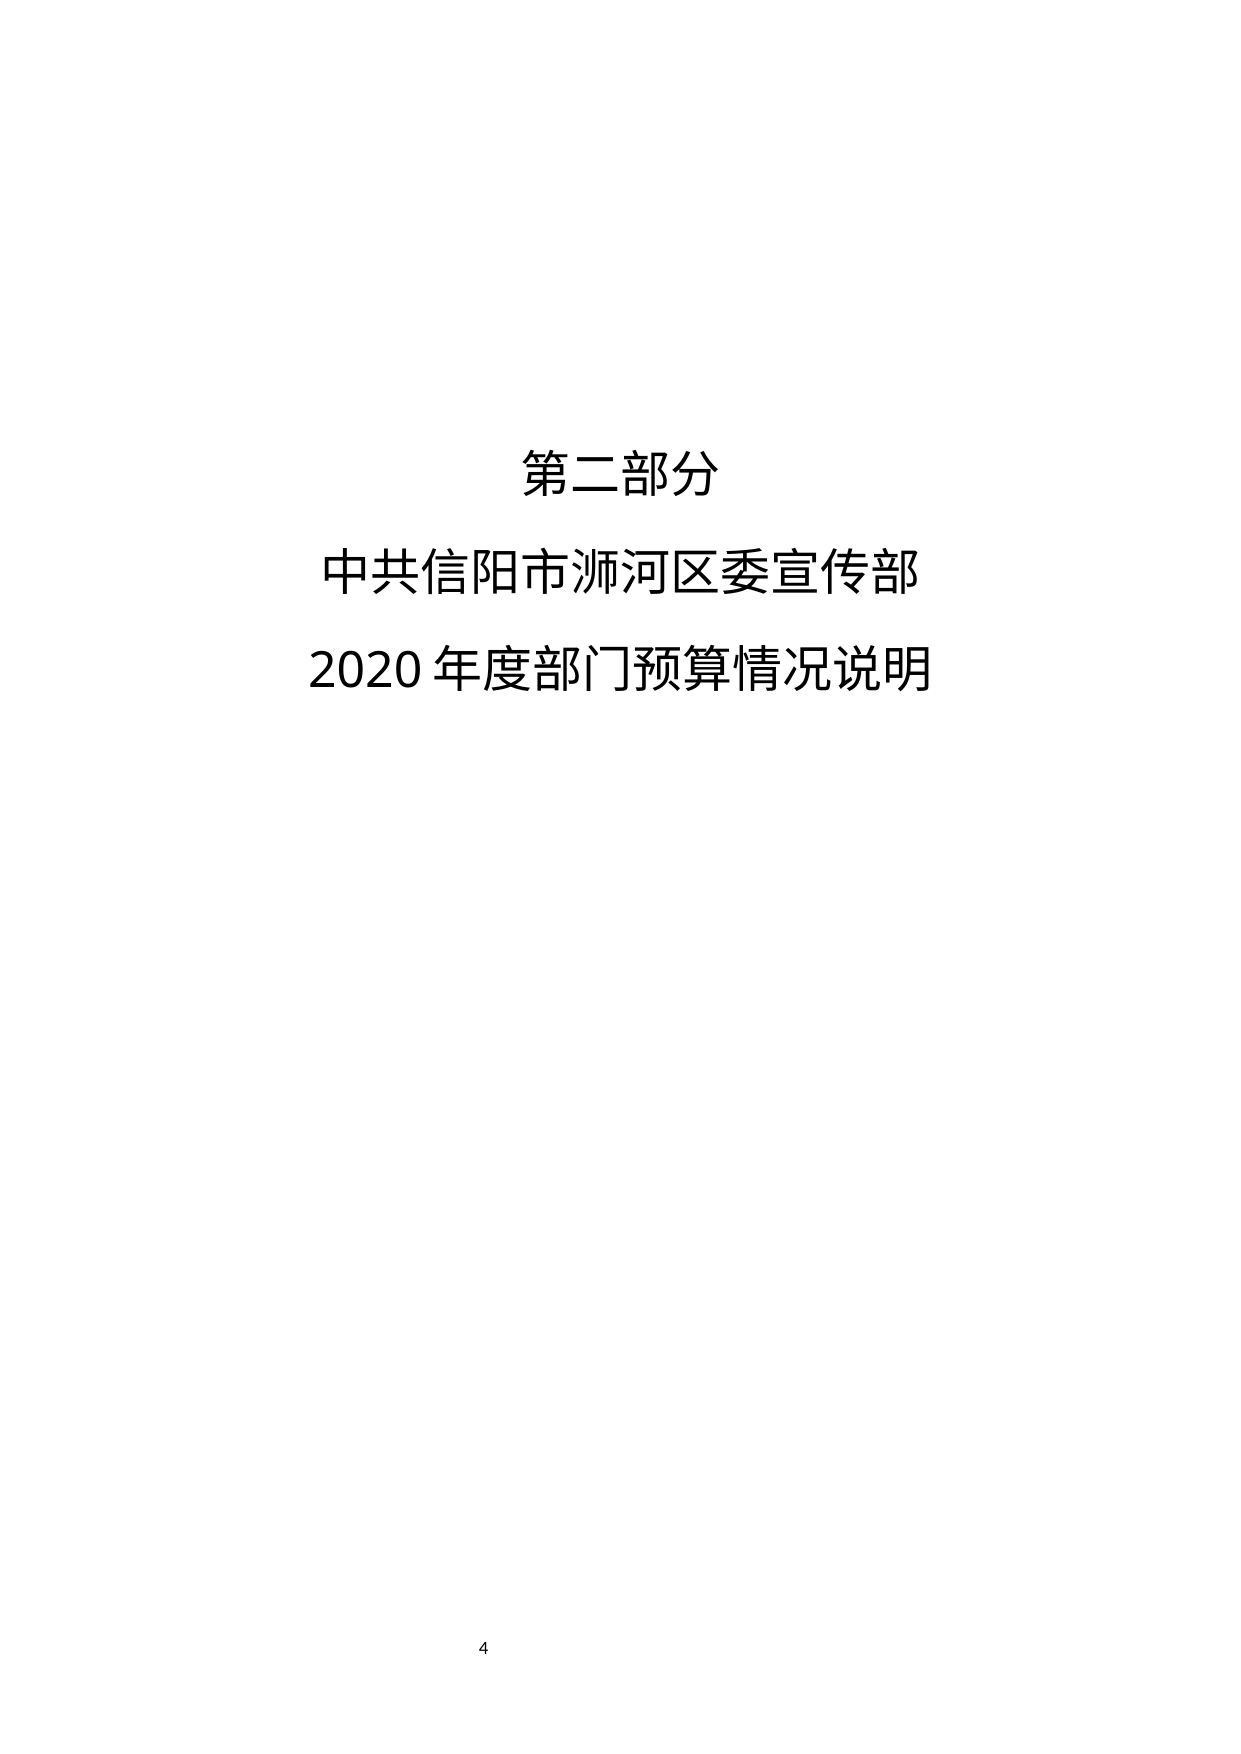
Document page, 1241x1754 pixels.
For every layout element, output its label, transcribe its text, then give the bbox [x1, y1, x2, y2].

text 2020年度部门预算情况说明 [187, 617, 1053, 714]
text 第二部分 [187, 422, 1053, 519]
text 中共信阳市浉河区委宣传部 [187, 519, 1053, 617]
